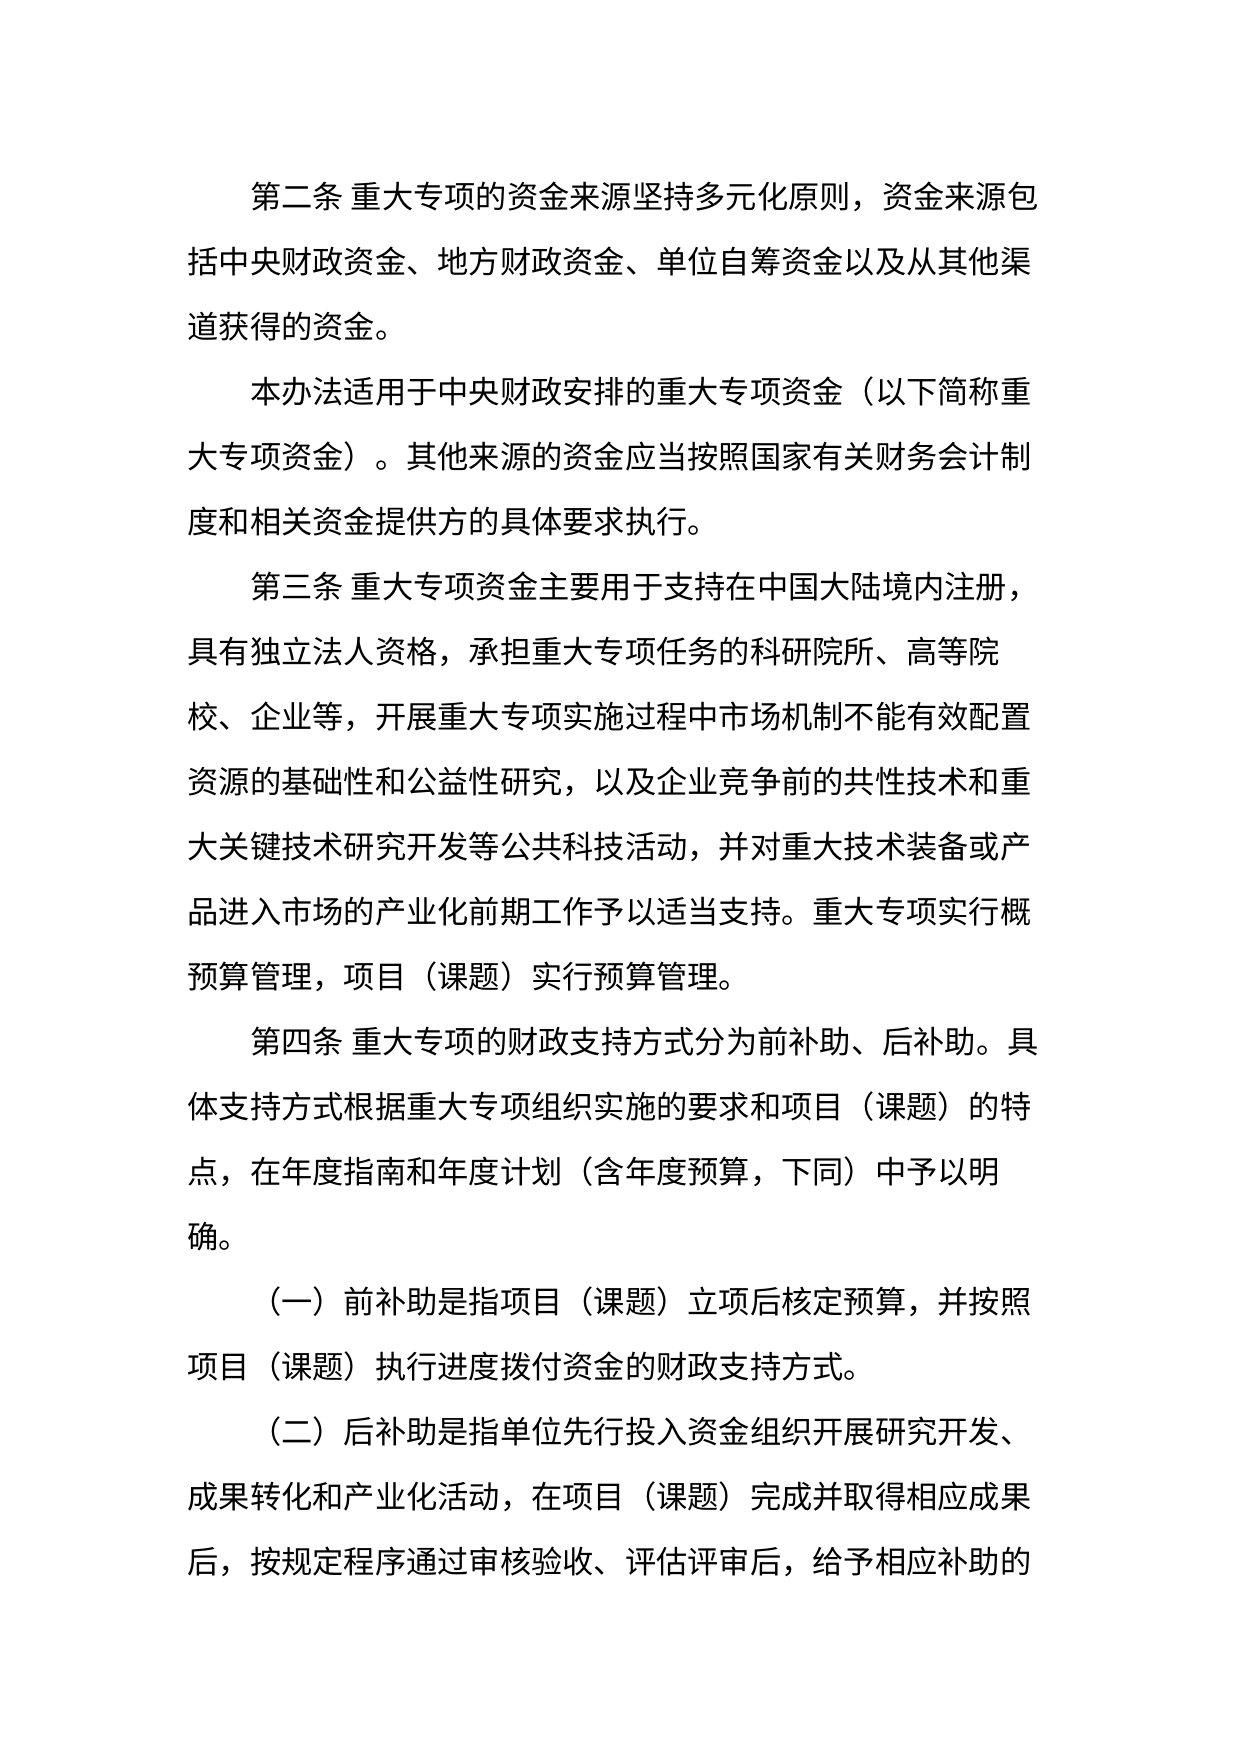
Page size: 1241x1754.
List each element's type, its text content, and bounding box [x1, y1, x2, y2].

text 第三条 重大专项资金主要用于支持在中国大陆境内注册，具有独立法人资格，承担重大专项任务的科研院所、高等院校、企业等，开展重大专项实施过程中市场机制不能有效配置资源的基础性和公益性研究，以及企业竞争前的共性技术和重大关键技术研究开发等公共科技活动，并对重大技术装备或产品进入市场的产业化前期工作予以适当支持。重大专项实行概预算管理，项目（课题）实行预算管理。 [187, 552, 1053, 1007]
text 第四条 重大专项的财政支持方式分为前补助、后补助。具体支持方式根据重大专项组织实施的要求和项目（课题）的特点，在年度指南和年度计划（含年度预算，下同）中予以明确。 [187, 1007, 1053, 1267]
text 第二条 重大专项的资金来源坚持多元化原则，资金来源包括中央财政资金、地方财政资金、单位自筹资金以及从其他渠道获得的资金。 [187, 162, 1053, 357]
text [187, 1397, 1053, 1592]
text 本办法适用于中央财政安排的重大专项资金（以下简称重大专项资金）。其他来源的资金应当按照国家有关财务会计制度和相关资金提供方的具体要求执行。 [187, 357, 1053, 552]
text （一）前补助是指项目（课题）立项后核定预算，并按照项目（课题）执行进度拨付资金的财政支持方式。 [187, 1267, 1053, 1397]
